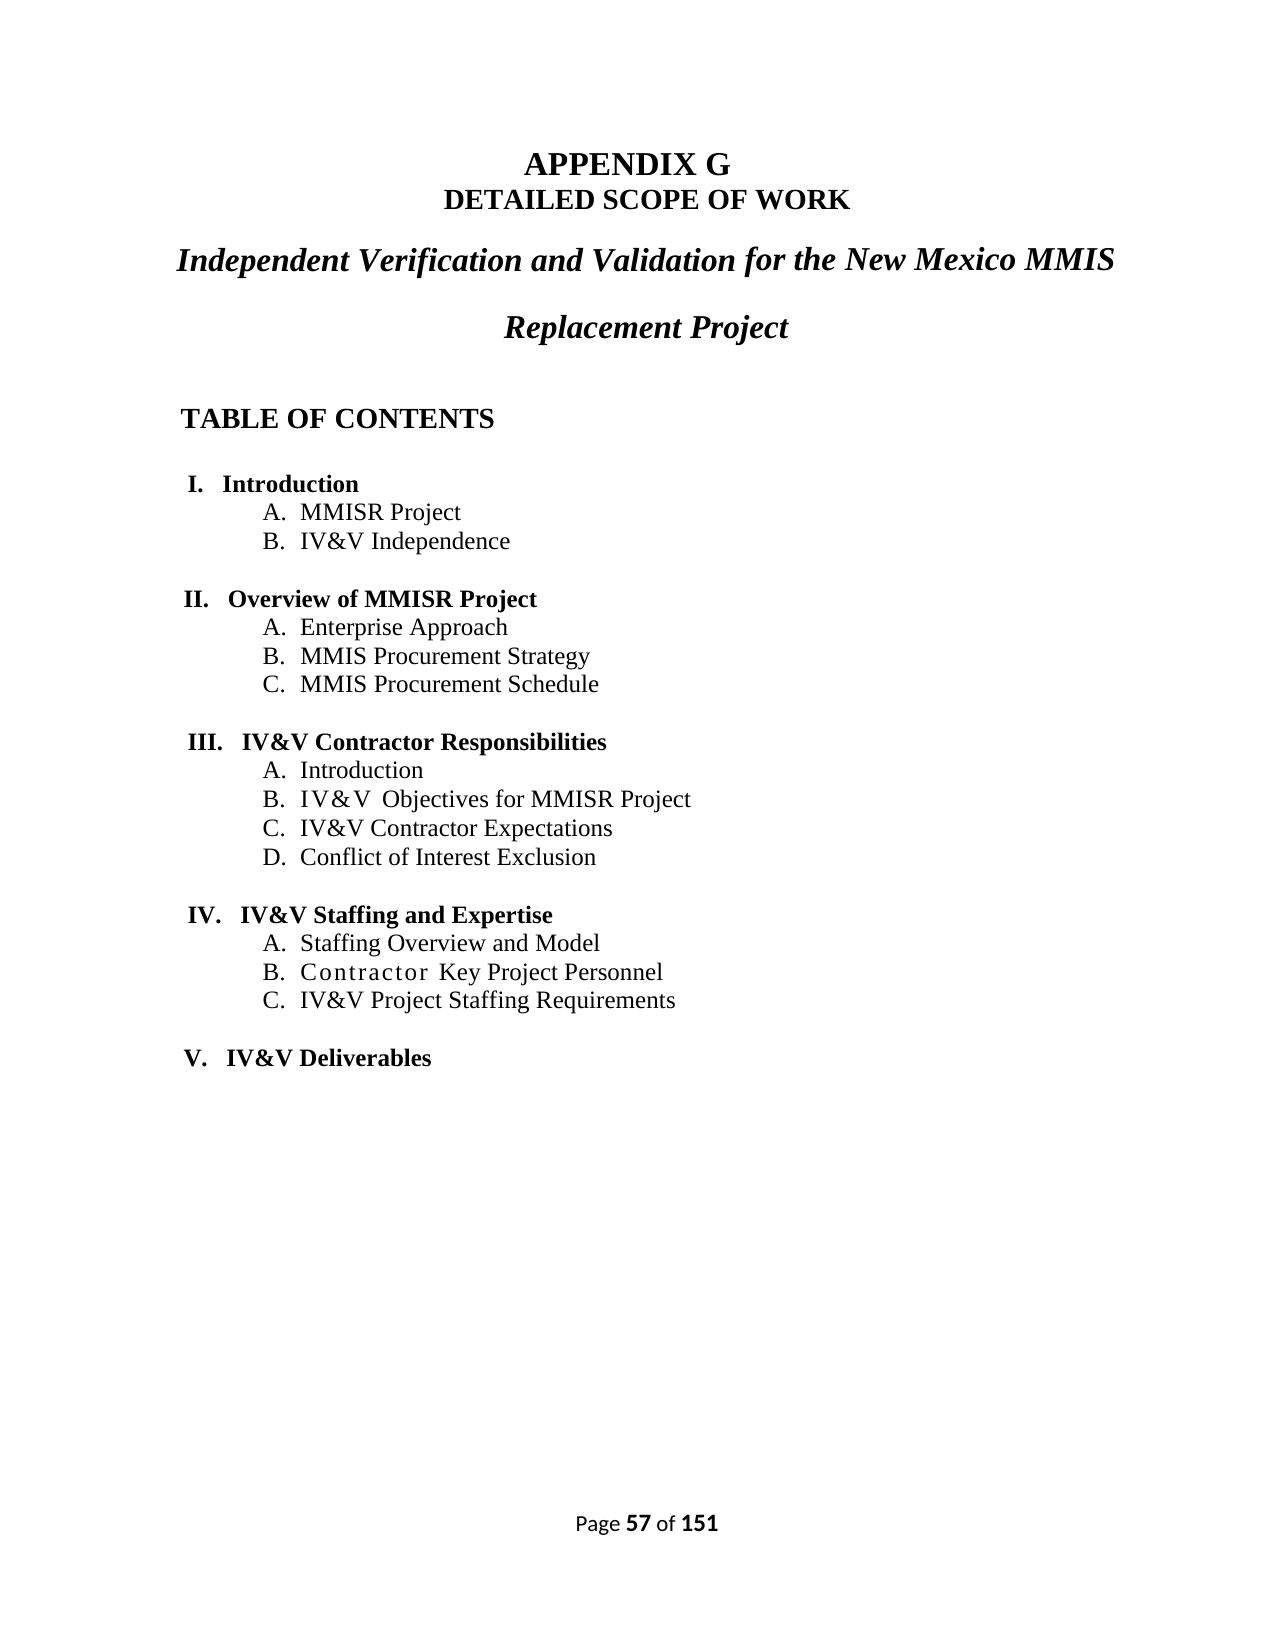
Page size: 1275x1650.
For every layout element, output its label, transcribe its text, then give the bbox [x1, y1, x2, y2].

text C. IV&V Project Staffing Requirements [262, 986, 1156, 1014]
text II. Overview of MMISR Project [183, 584, 598, 612]
text V. IV&V Deliverables [183, 1043, 610, 1072]
text C. IV&V Contractor Expectations [262, 813, 1156, 842]
text A. Enterprise Approach [262, 612, 1156, 641]
text IV. IV&V Staffing and Expertise [187, 900, 1156, 929]
text C. MMIS Procurement Schedule [262, 669, 1156, 698]
text B. IV&V Independence [262, 526, 1156, 554]
text A. MMISR Project [262, 497, 1156, 526]
subtitle DETAILED SCOPE OF WORK [139, 144, 1154, 216]
text A. Introduction [262, 756, 1156, 784]
text Independent Verification and Validation for the New Mexico MMIS Replacement Project [139, 217, 1152, 354]
text B. MMIS Procurement Strategy [262, 641, 1156, 669]
subtitle APPENDIX G [140, 144, 1115, 182]
text B. Contractor Key Project Personnel [262, 957, 1156, 986]
text I. Introduction [187, 469, 1156, 497]
text B. IV&V Objectives for MMISR Project [262, 784, 1156, 813]
text III. IV&V Contractor Responsibilities [187, 727, 1156, 756]
text D. Conflict of Interest Exclusion [262, 842, 661, 871]
text A. Staffing Overview and Model [262, 929, 1156, 957]
text TABLE OF CONTENTS [146, 401, 529, 435]
